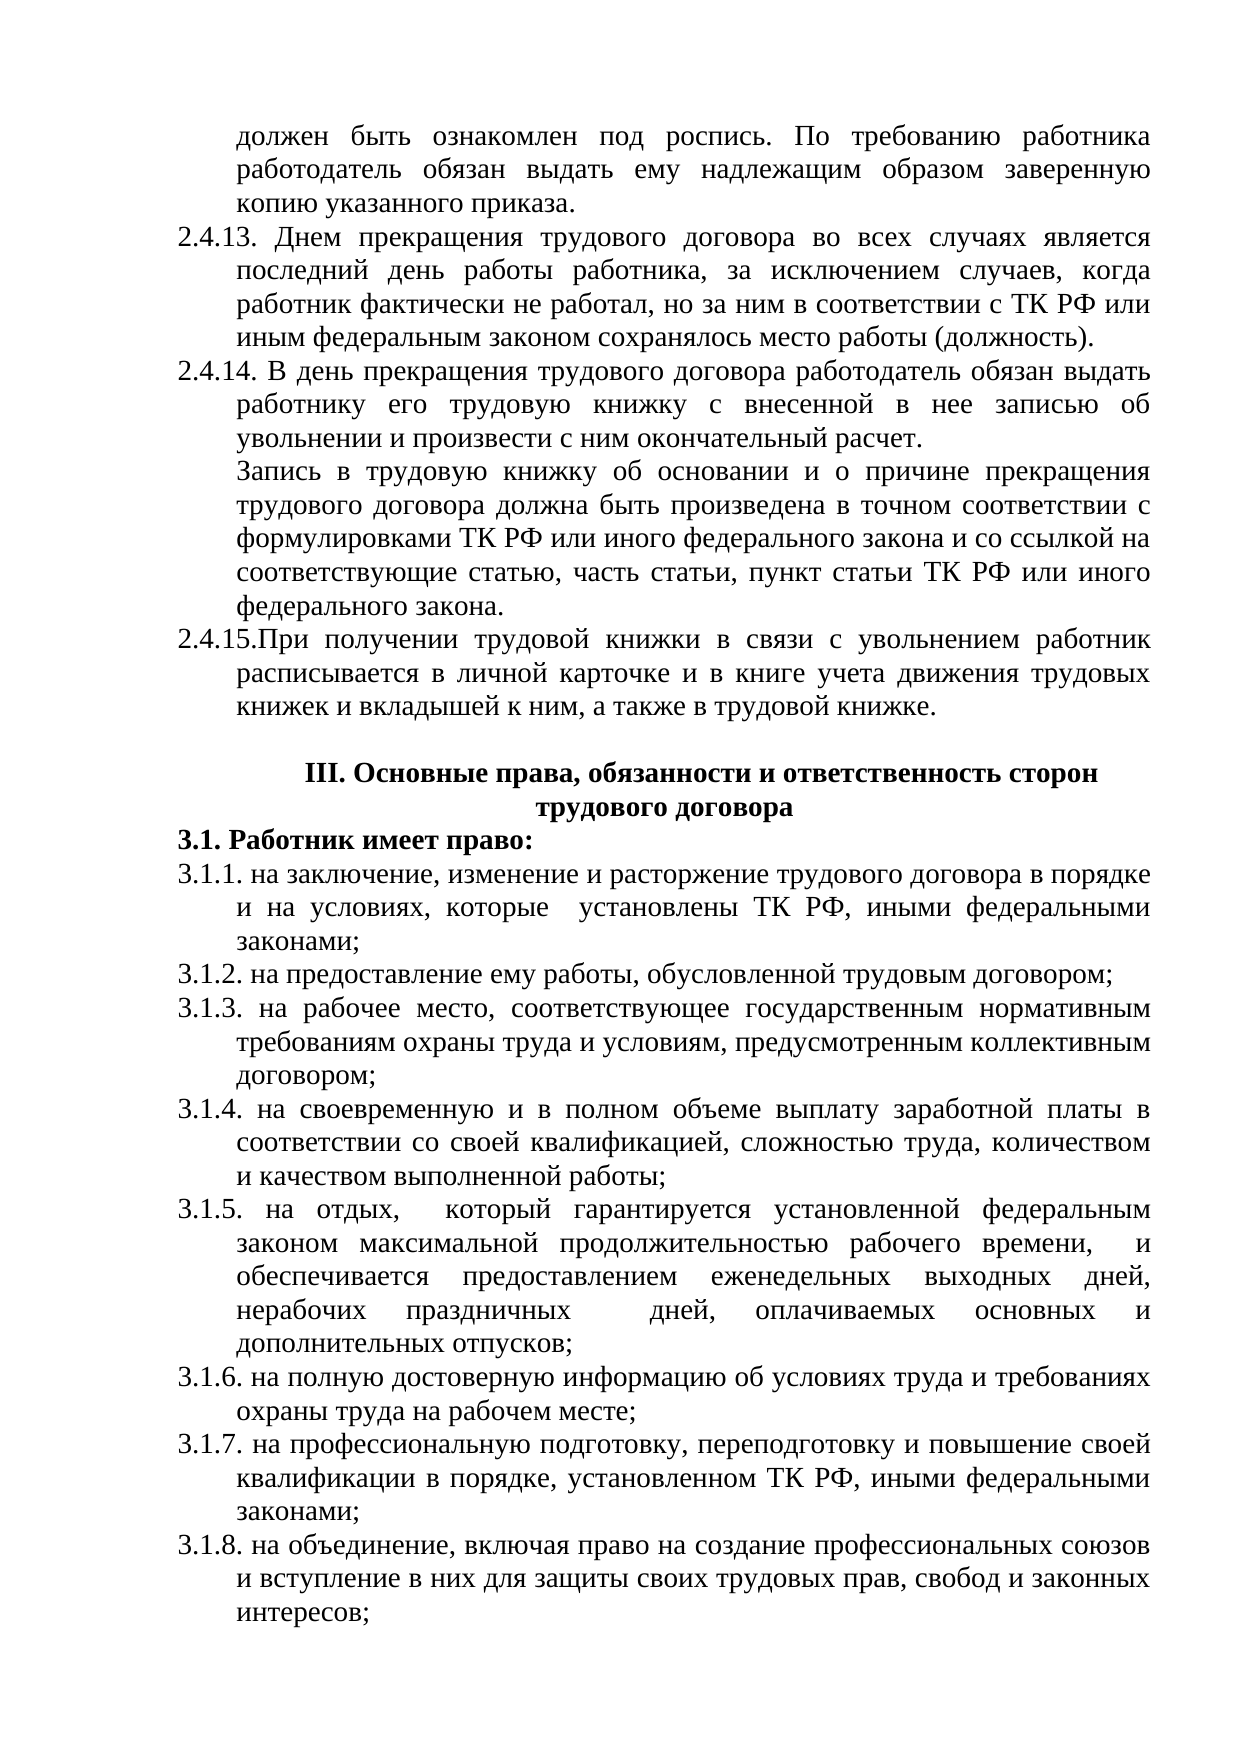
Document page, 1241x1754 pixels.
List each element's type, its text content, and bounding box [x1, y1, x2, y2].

text 3.1. Работник имеет право: [177, 822, 1152, 856]
text 3.1.5. на отдых, который гарантируется установленной федеральным законом максимальной продолжительностью рабочего времени, и обеспечивается предоставлением еженедельных выходных дней, нерабочих праздничных дней, оплачиваемых основных и дополнительных отпусков; [177, 1191, 1152, 1359]
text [236, 118, 1152, 219]
text 3.1.7. на профессиональную подготовку, переподготовку и повышение своей квалификации в порядке, установленном ТК РФ, иными федеральными законами; [177, 1426, 1152, 1527]
text III. Основные права, обязанности и ответственность сторон трудового договора [177, 755, 1152, 822]
text 2.4.13. Днем прекращения трудового договора во всех случаях является последний день работы работника, за исключением случаев, когда работник фактически не работал, но за ним в соответствии с ТК РФ или иным федеральным законом сохранялось место работы (должность). [177, 219, 1152, 353]
text 3.1.6. на полную достоверную информацию об условиях труда и требованиях охраны труда на рабочем месте; [177, 1359, 1152, 1426]
text 3.1.8. на объединение, включая право на создание профессиональных союзов и вступление в них для защиты своих трудовых прав, свобод и законных интересов; [177, 1527, 1152, 1627]
text 3.1.3. на рабочее место, соответствующее государственным нормативным требованиям охраны труда и условиям, предусмотренным коллективным договором; [177, 990, 1152, 1091]
text 3.1.2. на предоставление ему работы, обусловленной трудовым договором; [177, 957, 1152, 990]
text 2.4.15.При получении трудовой книжки в связи с увольнением работник расписывается в личной карточке и в книге учета движения трудовых книжек и вкладышей к ним, а также в трудовой книжке. [177, 621, 1152, 722]
text Запись в трудовую книжку об основании и о причине прекращения трудового договора должна быть произведена в точном соответствии с формулировками ТК РФ или иного федерального закона и со ссылкой на соответствующие статью, часть статьи, пункт статьи ТК РФ или иного федерального закона. [236, 453, 1152, 621]
text 2.4.14. В день прекращения трудового договора работодатель обязан выдать работнику его трудовую книжку с внесенной в нее записью об увольнении и произвести с ним окончательный расчет. [177, 353, 1152, 453]
text 3.1.1. на заключение, изменение и расторжение трудового договора в порядке и на условиях, которые установлены ТК РФ, иными федеральными законами; [177, 856, 1152, 957]
text 3.1.4. на своевременную и в полном объеме выплату заработной платы в соответствии со своей квалификацией, сложностью труда, количеством и качеством выполненной работы; [177, 1091, 1152, 1191]
